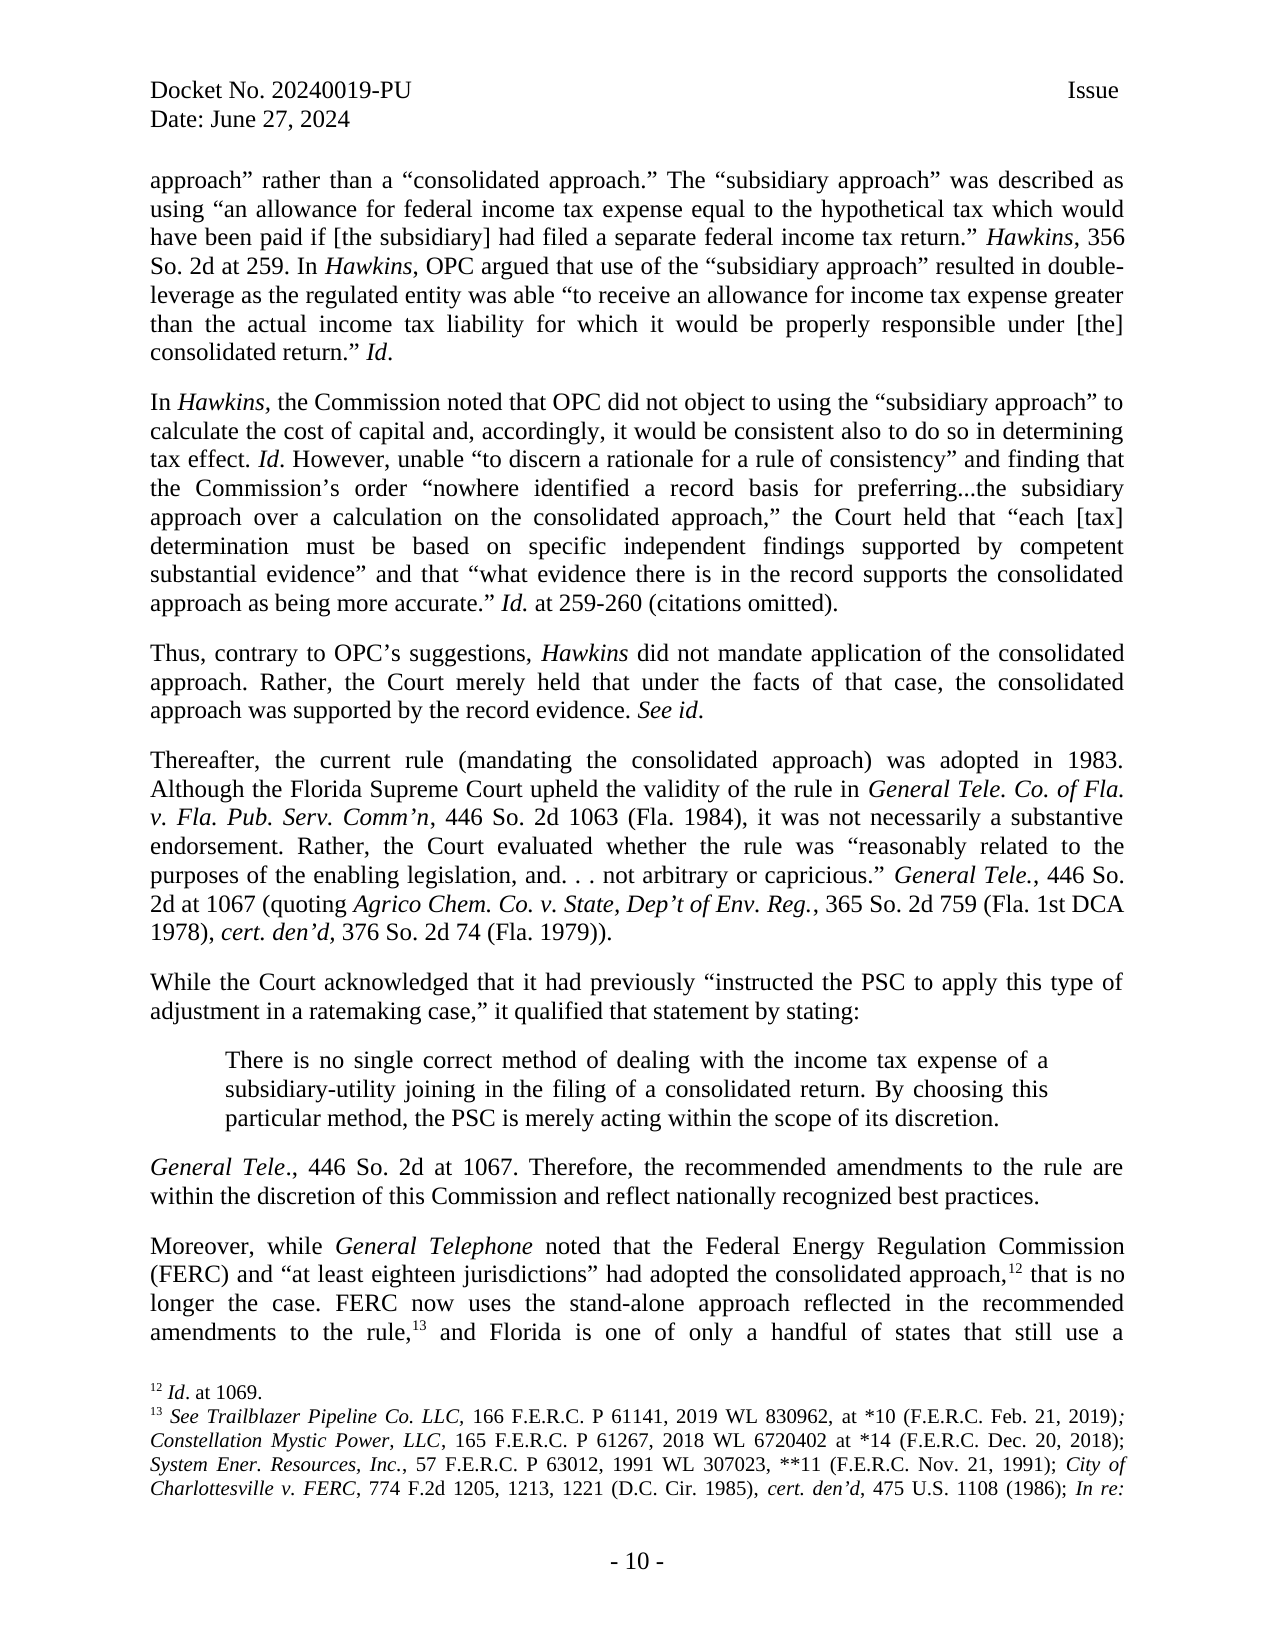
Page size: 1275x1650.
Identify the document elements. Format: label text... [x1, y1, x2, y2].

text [150, 165, 1125, 366]
text In Hawkins, the Commission noted that OPC did not object to using the “subsidiary approach” to calculate the cost of capital and, accordingly, it would be consistent also to do so in determining tax effect. Id. However, unable “to discern a rationale for a rule of consistency” and finding that the Commission’s order “nowhere identified a record basis for preferring...the subsidiary approach over a calculation on the consolidated approach,” the Court held that “each [tax] determination must be based on specific independent findings supported by competent substantial evidence” and that “what evidence there is in the record supports the consolidated approach as being more accurate.” Id. at 259-260 (citations omitted). [150, 387, 1125, 617]
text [150, 1231, 1125, 1346]
text There is no single correct method of dealing with the income tax expense of a subsidiary-utility joining in the filing of a consolidated return. By choosing this particular method, the PSC is merely acting within the scope of its discretion. [225, 1045, 1050, 1132]
text Thereafter, the current rule (mandating the consolidated approach) was adopted in 1983. Although the Florida Supreme Court upheld the validity of the rule in General Tele. Co. of Fla. v. Fla. Pub. Serv. Comm’n, 446 So. 2d 1063 (Fla. 1984), it was not necessarily a substantive endorsement. Rather, the Court evaluated whether the rule was “reasonably related to the purposes of the enabling legislation, and. . . not arbitrary or capricious.” General Tele., 446 So. 2d at 1067 (quoting Agrico Chem. Co. v. State, Dep’t of Env. Reg., 365 So. 2d 759 (Fla. 1st DCA 1978), cert. den’d, 376 So. 2d 74 (Fla. 1979)). [150, 745, 1125, 946]
text While the Court acknowledged that it had previously “instructed the PSC to apply this type of adjustment in a ratemaking case,” it qualified that statement by stating: [150, 967, 1125, 1024]
text General Tele., 446 So. 2d at 1067. Therefore, the recommended amendments to the rule are within the discretion of this Commission and reflect nationally recognized best practices. [150, 1152, 1125, 1210]
text Thus, contrary to OPC’s suggestions, Hawkins did not mandate application of the consolidated approach. Rather, the Court merely held that under the facts of that case, the consolidated approach was supported by the record evidence. See id. [150, 638, 1125, 724]
